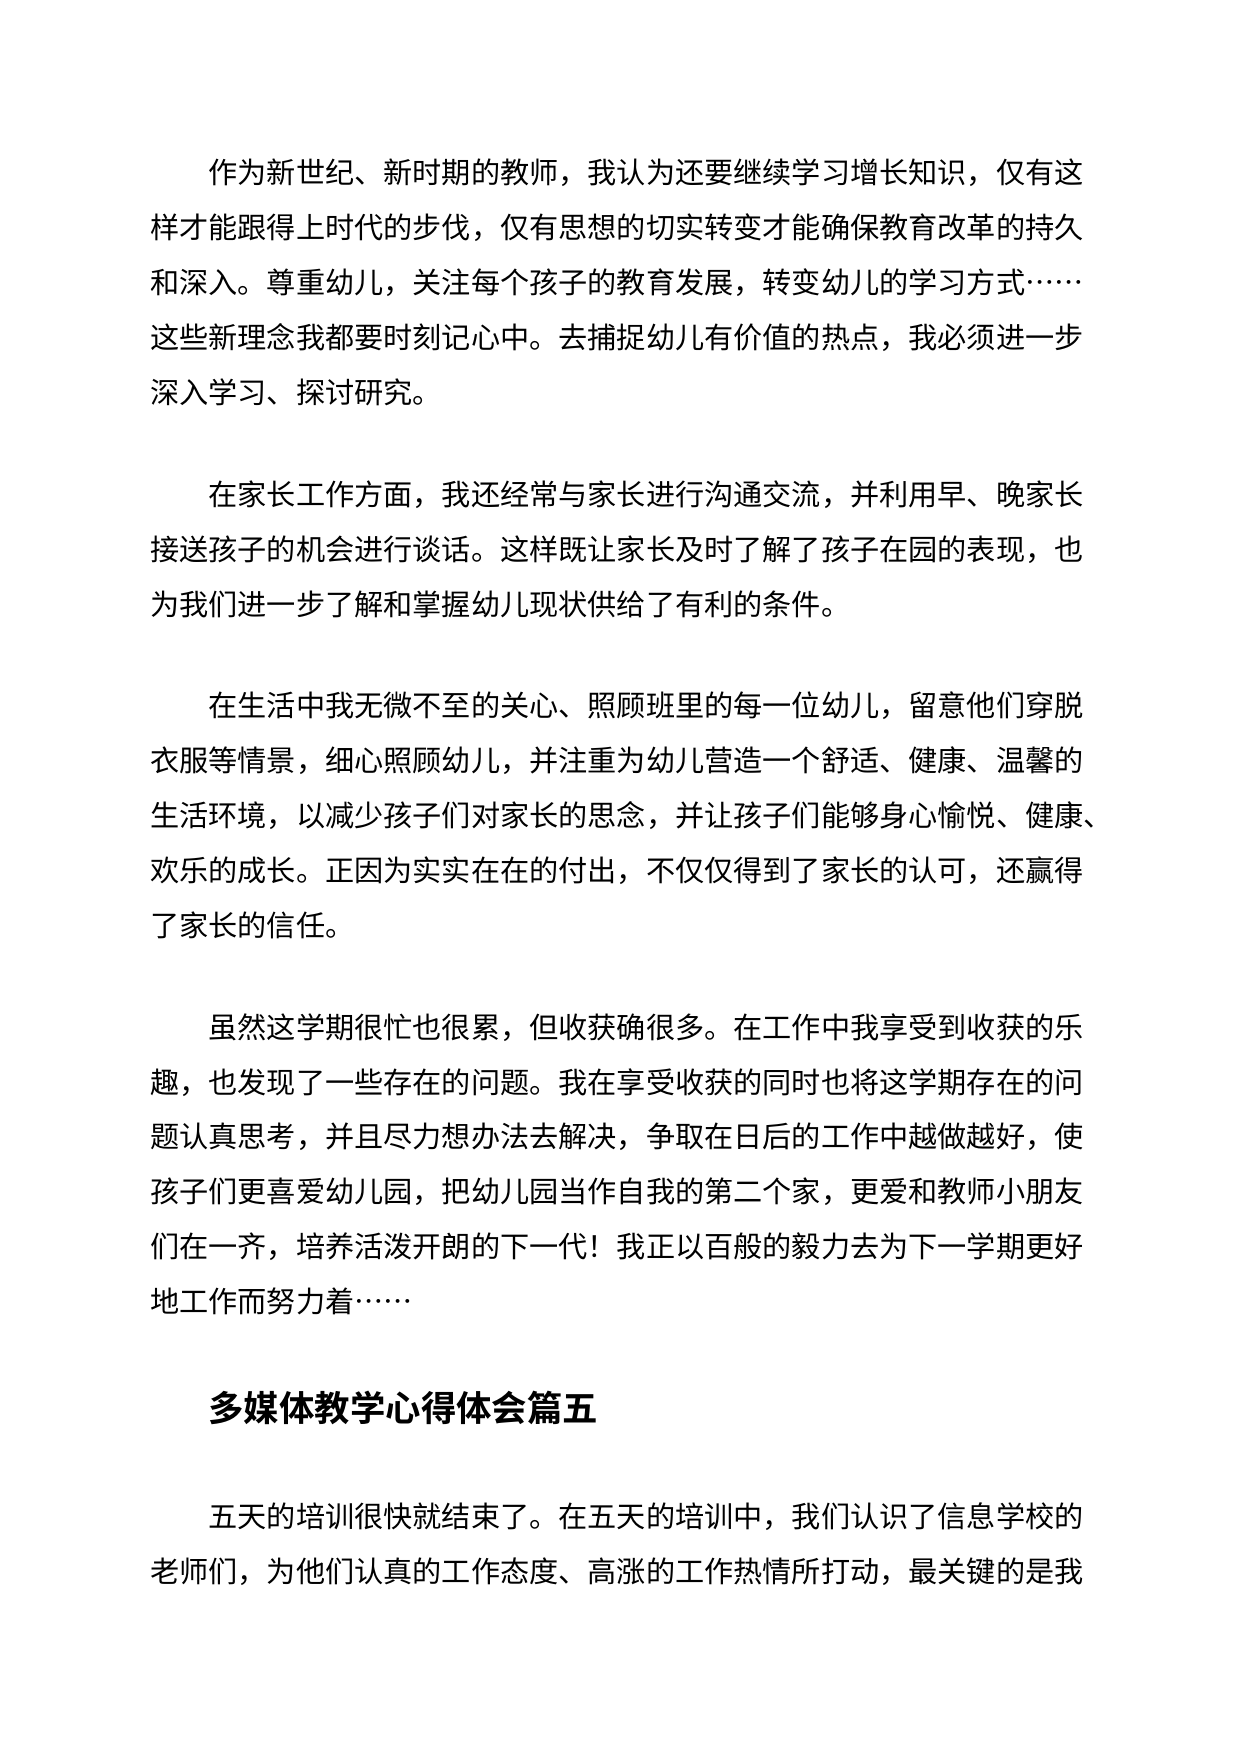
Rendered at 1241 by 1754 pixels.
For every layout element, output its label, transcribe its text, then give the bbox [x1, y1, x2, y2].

text 虽然这学期很忙也很累，但收获确很多。在工作中我享受到收获的乐趣，也发现了一些存在的问题。我在享受收获的同时也将这学期存在的问题认真思考，并且尽力想办法去解决，争取在日后的工作中越做越好，使孩子们更喜爱幼儿园，把幼儿园当作自我的第二个家，更爱和教师小朋友们在一齐，培养活泼开朗的下一代！我正以百般的毅力去为下一学期更好地工作而努力着…… [150, 1004, 1090, 1321]
text 作为新世纪、新时期的教师，我认为还要继续学习增长知识，仅有这样才能跟得上时代的步伐，仅有思想的切实转变才能确保教育改革的持久和深入。尊重幼儿，关注每个孩子的教育发展，转变幼儿的学习方式……这些新理念我都要时刻记心中。去捕捉幼儿有价值的热点，我必须进一步深入学习、探讨研究。 [150, 150, 1090, 412]
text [150, 1494, 1090, 1591]
text 多媒体教学心得体会篇五 [150, 1381, 1090, 1432]
text 在生活中我无微不至的关心、照顾班里的每一位幼儿，留意他们穿脱衣服等情景，细心照顾幼儿，并注重为幼儿营造一个舒适、健康、温馨的生活环境，以减少孩子们对家长的思念，并让孩子们能够身心愉悦、健康、欢乐的成长。正因为实实在在的付出，不仅仅得到了家长的认可，还赢得了家长的信任。 [150, 683, 1090, 945]
text 在家长工作方面，我还经常与家长进行沟通交流，并利用早、晚家长接送孩子的机会进行谈话。这样既让家长及时了解了孩子在园的表现，也为我们进一步了解和掌握幼儿现状供给了有利的条件。 [150, 471, 1090, 623]
